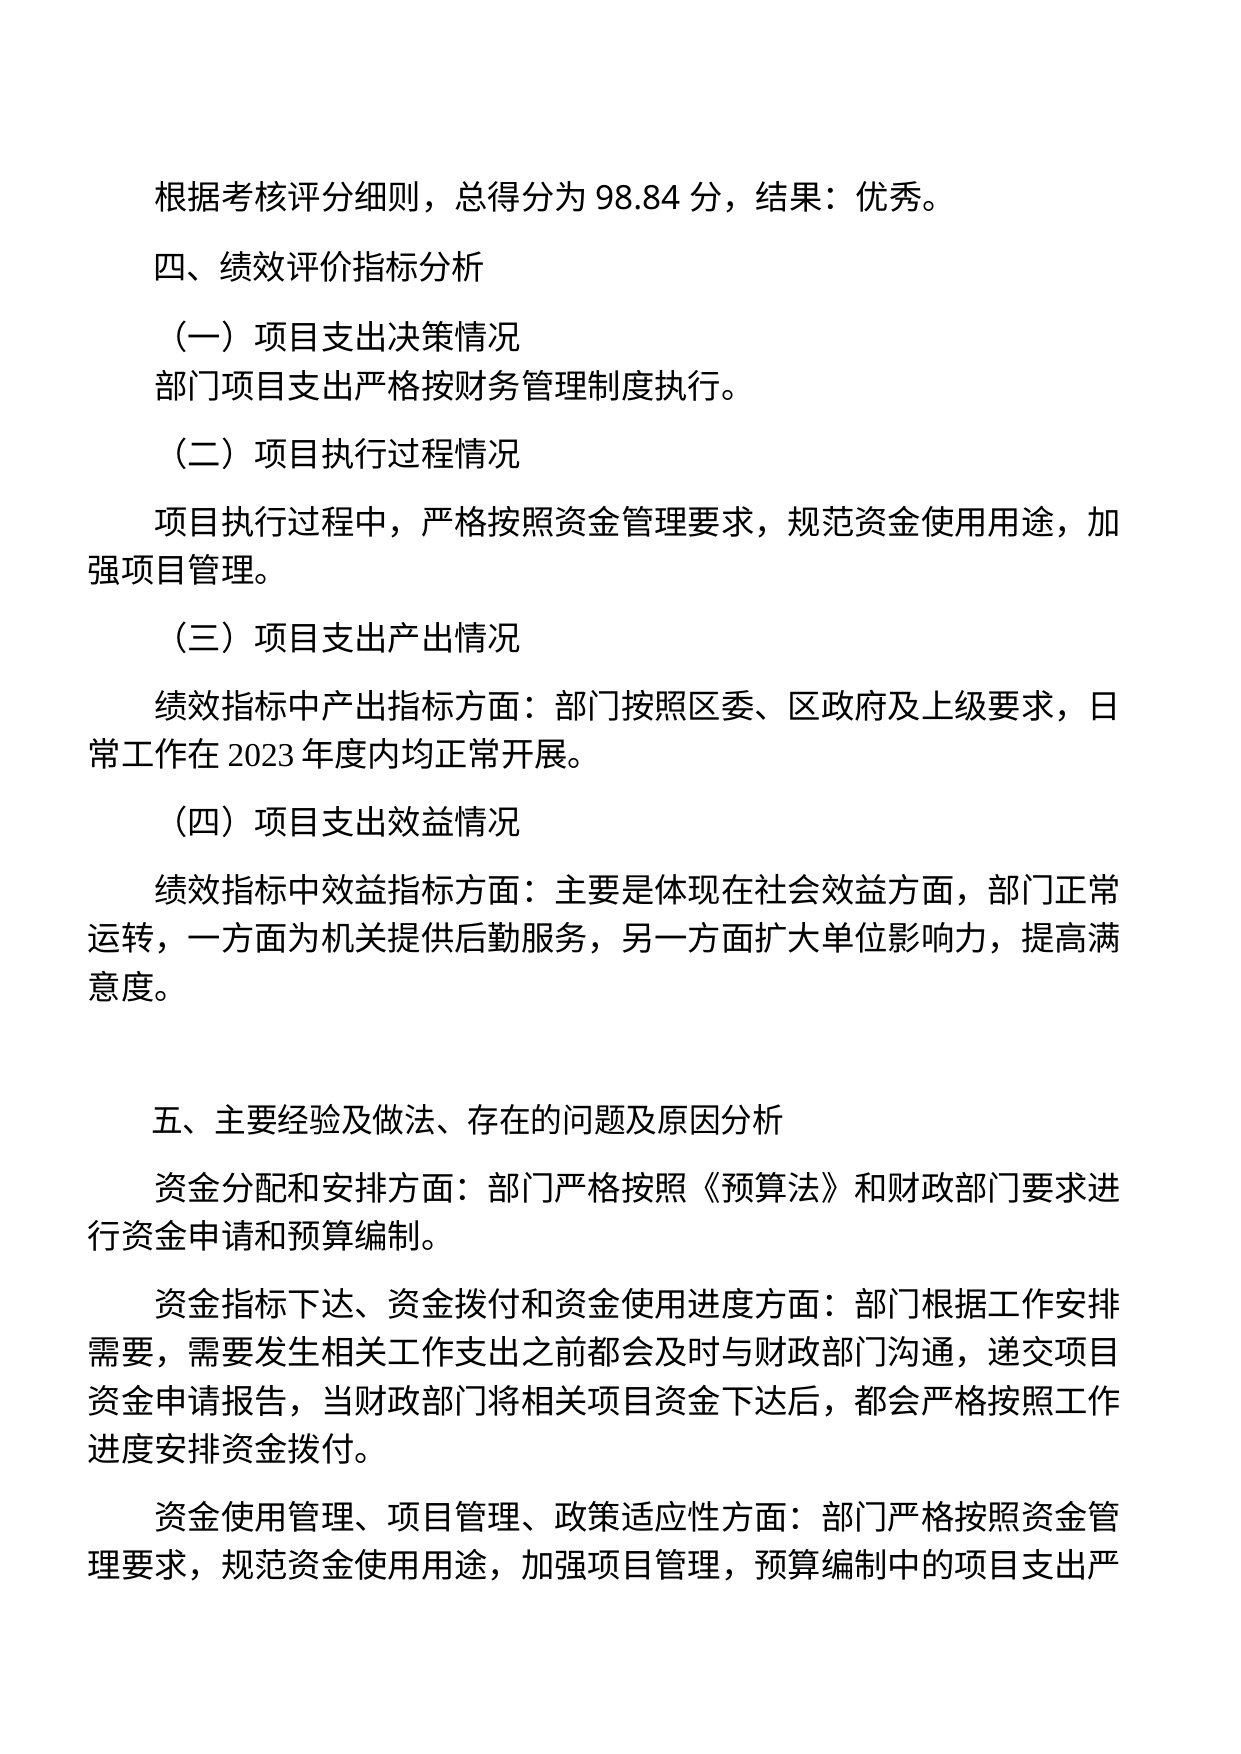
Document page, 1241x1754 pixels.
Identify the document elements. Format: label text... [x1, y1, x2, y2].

text （一）项目支出决策情况 [87, 311, 1153, 359]
list 资金分配和安排方面：部门严格按照《预算法》和财政部门要求进行资金申请和预算编制。 [87, 1162, 1153, 1258]
text 四、绩效评价指标分析 [87, 241, 755, 289]
list 绩效指标中效益指标方面：主要是体现在社会效益方面，部门正常运转，一方面为机关提供后勤服务，另一方面扩大单位影响力，提高满意度。 [87, 864, 1153, 1009]
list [87, 1491, 1153, 1587]
list 项目支出产出情况 [87, 612, 1153, 660]
list 项目支出效益情况 [87, 796, 1153, 844]
list 五、主要经验及做法、存在的问题及原因分析 [87, 1094, 1153, 1142]
text 部门项目支出严格按财务管理制度执行。 [87, 359, 1153, 408]
text 根据考核评分细则，总得分为 98.84 分，结果：优秀。 [87, 162, 1153, 221]
list 资金指标下达、资金拨付和资金使用进度方面：部门根据工作安排需要，需要发生相关工作支出之前都会及时与财政部门沟通，递交项目资金申请报告，当财政部门将相关项目资金下达后，都会严格按照工作进度安排资金拨付。 [87, 1278, 1153, 1471]
list 绩效指标中产出指标方面：部门按照区委、区政府及上级要求，日常工作在2023年度内均正常开展。 [87, 680, 1153, 776]
list 项目执行过程情况 [87, 427, 1153, 476]
list 项目执行过程中，严格按照资金管理要求，规范资金使用用途，加强项目管理。 [87, 495, 1153, 592]
